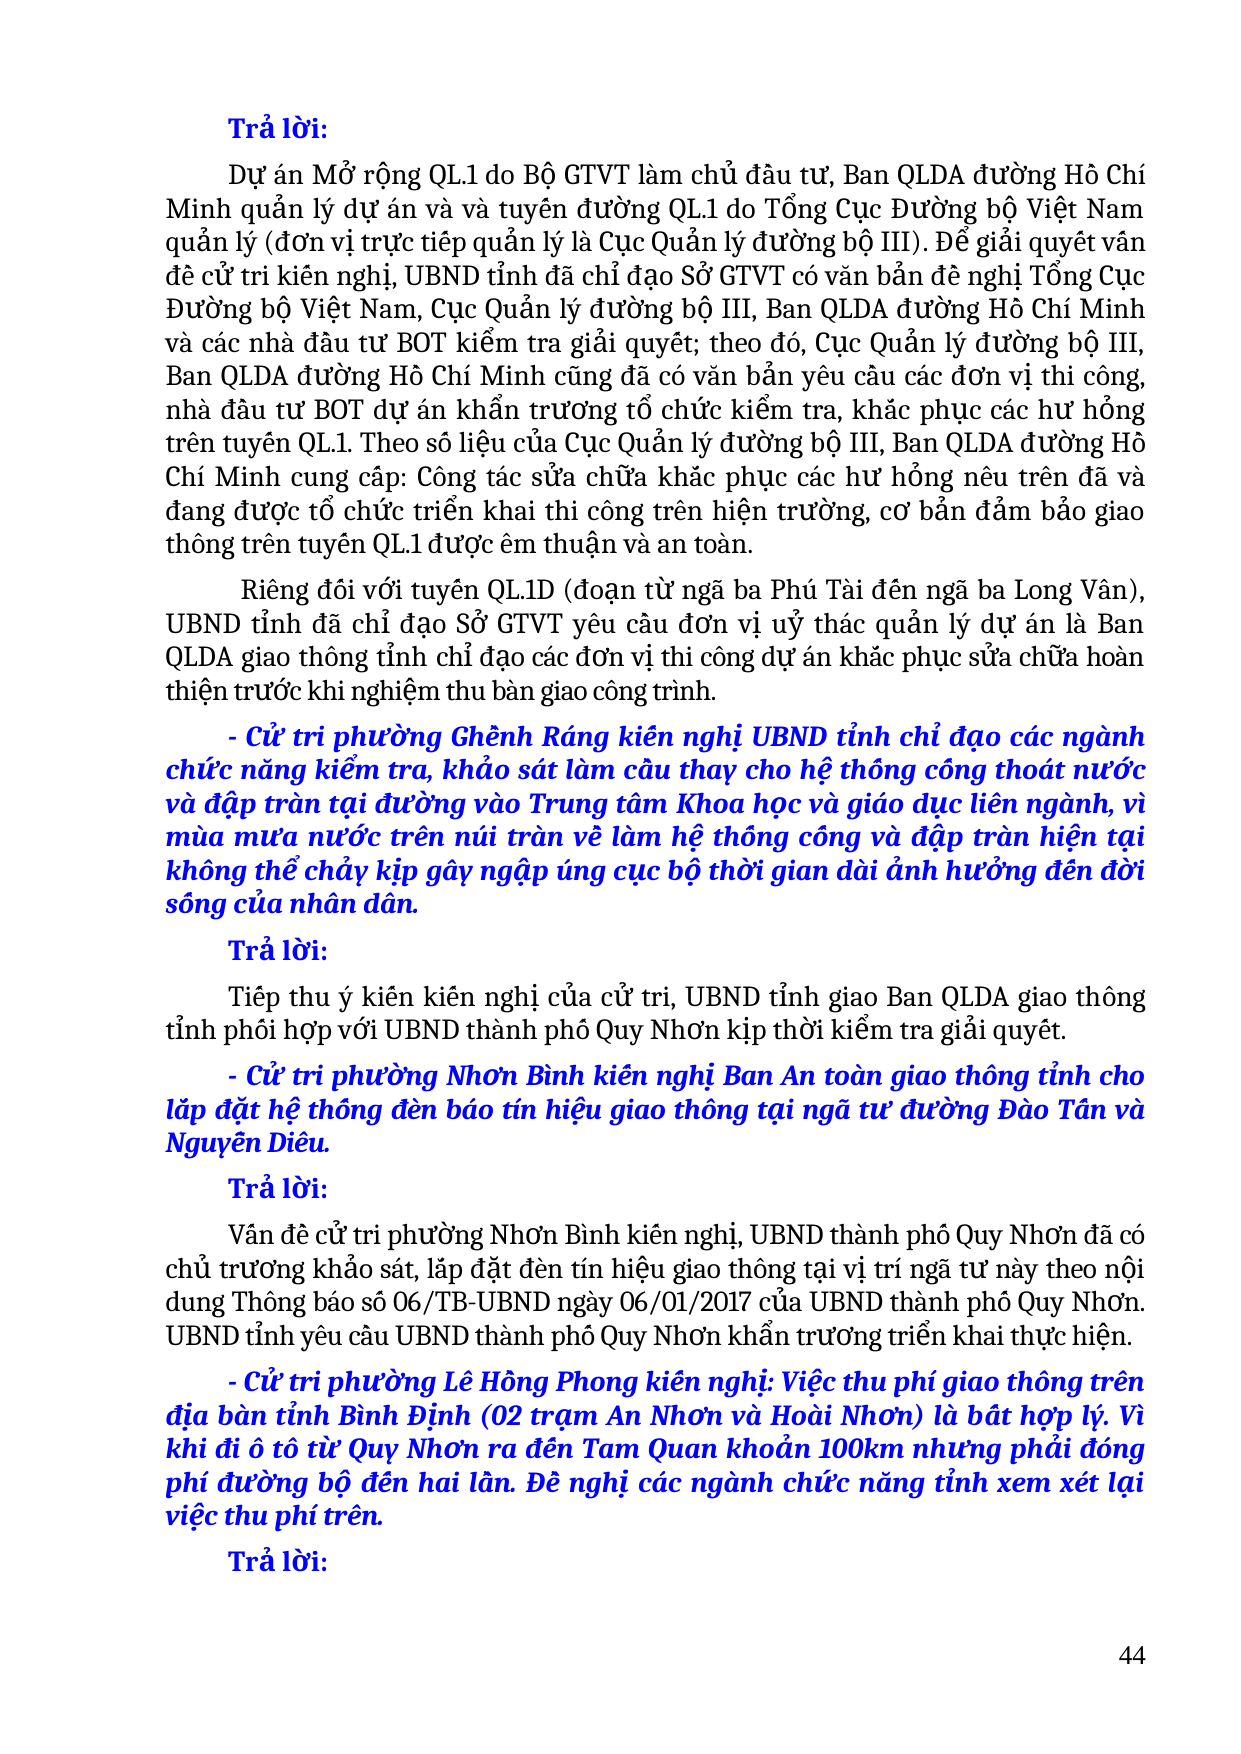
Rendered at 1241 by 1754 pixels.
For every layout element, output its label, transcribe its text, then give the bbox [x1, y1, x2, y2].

text Dự án Mở rộng QL.1 do Bộ GTVT làm chủ đầu tư, Ban QLDA đường Hồ Chí Minh quản lý dự án và và tuyến đường QL.1 do Tổng Cục Đường bộ Việt Nam quản lý (đơn vị trực tiếp quản lý là Cục Quản lý đường bộ III). Để giải quyết vấn đề cử tri kiến nghị, UBND tỉnh đã chỉ đạo Sở GTVT có văn bản đề nghị Tổng Cục Đường bộ Việt Nam, Cục Quản lý đường bộ III, Ban QLDA đường Hồ Chí Minh và các nhà đầu tư BOT kiểm tra giải quyết; theo đó, Cục Quản lý đường bộ III, Ban QLDA đường Hồ Chí Minh cũng đã có văn bản yêu cầu các đơn vị thi công, nhà đầu tư BOT dự án khẩn trương tổ chức kiểm tra, khắc phục các hư hỏng trên tuyến QL.1. Theo số liệu của Cục Quản lý đường bộ III, Ban QLDA đường Hồ Chí Minh cung cấp: Công tác sửa chữa khắc phục các hư hỏng nêu trên đã và đang được tổ chức triển khai thi công trên hiện trường, cơ bản đảm bảo giao thông trên tuyến QL.1 được êm thuận và an toàn. [165, 158, 1146, 561]
text Tiếp thu ý kiến kiến nghị của cử tri, UBND tỉnh giao Ban QLDA giao thông tỉnh phối hợp với UBND thành phố Quy Nhơn kịp thời kiểm tra giải quyết. [165, 980, 1146, 1047]
text - Cử tri phường Nhơn Bình kiến nghị Ban An toàn giao thông tỉnh cho lắp đặt hệ thống đèn báo tín hiệu giao thông tại ngã tư đường Đào Tấn và Nguyễn Diêu. [165, 1059, 1146, 1160]
text - Cử tri phường Lê Hồng Phong kiến nghị: Việc thu phí giao thông trên địa bàn tỉnh Bình Định (02 trạm An Nhơn và Hoài Nhơn) là bất hợp lý. Vì khi đi ô tô từ Quy Nhơn ra đến Tam Quan khoản 100km nhưng phải đóng phí đường bộ đến hai lần. Đề nghị các ngành chức năng tỉnh xem xét lại việc thu phí trên. [165, 1365, 1146, 1533]
text Trả lời: [165, 1545, 1146, 1579]
text Trả lời: [165, 112, 1146, 146]
text - Cử tri phường Ghềnh Ráng kiến nghị UBND tỉnh chỉ đạo các ngành chức năng kiểm tra, khảo sát làm cầu thay cho hệ thống cống thoát nước và đập tràn tại đường vào Trung tâm Khoa học và giáo dục liên ngành, vì mùa mưa nước trên núi tràn về làm hệ thống cống và đập tràn hiện tại không thể chảy kịp gây ngập úng cục bộ thời gian dài ảnh hưởng đến đời sống của nhân dân. [165, 720, 1146, 921]
text Riêng đối với tuyến QL.1D (đoạn từ ngã ba Phú Tài đến ngã ba Long Vân), UBND tỉnh đã chỉ đạo Sở GTVT yêu cầu đơn vị uỷ thác quản lý dự án là Ban QLDA giao thông tỉnh chỉ đạo các đơn vị thi công dự án khắc phục sửa chữa hoàn thiện trước khi nghiệm thu bàn giao công trình. [165, 573, 1146, 707]
text Trả lời: [165, 934, 1146, 967]
text Vấn đề cử tri phường Nhơn Bình kiến nghị, UBND thành phố Quy Nhơn đã có chủ trương khảo sát, lắp đặt đèn tín hiệu giao thông tại vị trí ngã tư này theo nội dung Thông báo số 06/TB-UBND ngày 06/01/2017 của UBND thành phố Quy Nhơn. UBND tỉnh yêu cầu UBND thành phố Quy Nhơn khẩn trương triển khai thực hiện. [165, 1218, 1146, 1353]
text Trả lời: [165, 1172, 1146, 1206]
